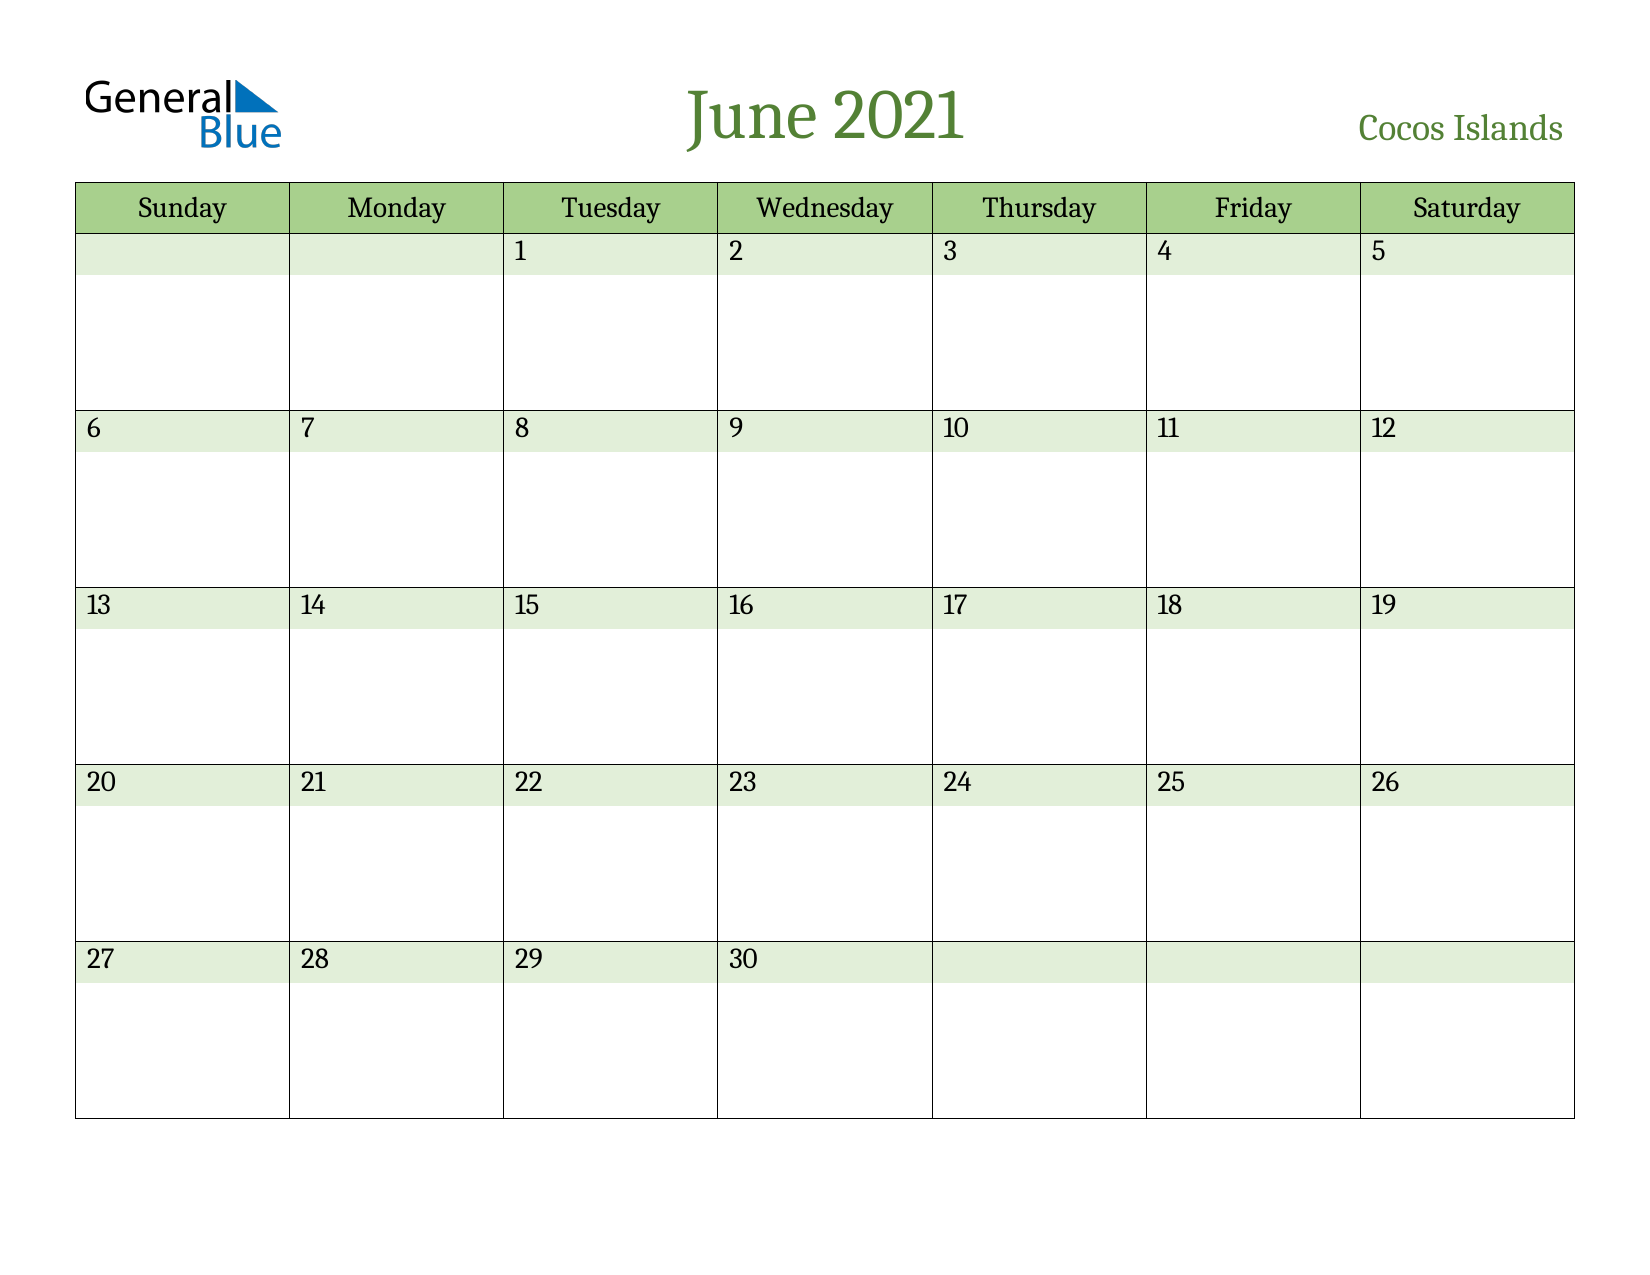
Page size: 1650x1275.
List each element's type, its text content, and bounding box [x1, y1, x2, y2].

table_cell 21 [290, 765, 503, 806]
table_cell [290, 452, 503, 587]
table_cell [718, 629, 932, 764]
table_cell [1147, 806, 1360, 941]
table_cell 1 [504, 234, 717, 275]
table_cell Tuesday [504, 183, 717, 233]
table_cell [933, 275, 1146, 410]
table_cell Saturday [1361, 183, 1574, 233]
table_cell [504, 806, 717, 941]
table_cell 23 [718, 765, 932, 806]
table_cell [718, 806, 932, 941]
table_cell 4 [1147, 234, 1360, 275]
table_cell [76, 452, 289, 587]
table_cell 28 [290, 942, 503, 983]
table_cell [1361, 452, 1574, 587]
table_cell [933, 452, 1146, 587]
table_cell Sunday [76, 183, 289, 233]
table_cell Monday [290, 183, 503, 233]
table_cell 15 [504, 588, 717, 629]
table_cell [76, 806, 289, 941]
table_cell [290, 234, 503, 275]
table_cell [1147, 629, 1360, 764]
table_header [76, 75, 503, 182]
table_cell [1147, 983, 1360, 1118]
table_cell 20 [76, 765, 289, 806]
table_cell [290, 629, 503, 764]
table_cell [933, 629, 1146, 764]
picture [86, 80, 281, 148]
table_cell [76, 983, 289, 1118]
table_cell [1361, 806, 1574, 941]
table_header June 2021 [504, 75, 1146, 182]
table_cell 10 [933, 411, 1146, 452]
table_cell [933, 942, 1146, 983]
table_cell Wednesday [718, 183, 932, 233]
table_cell [718, 983, 932, 1118]
table_cell 26 [1361, 765, 1574, 806]
table_cell 7 [290, 411, 503, 452]
table_cell 13 [76, 588, 289, 629]
table_cell [76, 629, 289, 764]
table_cell 6 [76, 411, 289, 452]
table_cell 14 [290, 588, 503, 629]
table_cell [504, 629, 717, 764]
table_cell 9 [718, 411, 932, 452]
table_cell 22 [504, 765, 717, 806]
table_cell [1361, 983, 1574, 1118]
table_cell 12 [1361, 411, 1574, 452]
table_cell 17 [933, 588, 1146, 629]
table_cell [290, 275, 503, 410]
table_cell [1147, 942, 1360, 983]
table_cell 3 [933, 234, 1146, 275]
table_cell Thursday [933, 183, 1146, 233]
table_cell [290, 983, 503, 1118]
table_cell [76, 234, 289, 275]
table_cell [504, 983, 717, 1118]
table_cell [1147, 452, 1360, 587]
table_cell 18 [1147, 588, 1360, 629]
table_cell [1361, 942, 1574, 983]
table_cell 29 [504, 942, 717, 983]
table_cell 25 [1147, 765, 1360, 806]
table_cell [933, 806, 1146, 941]
table_cell [76, 275, 289, 410]
table_header Cocos Islands [1146, 75, 1574, 182]
table_cell [1361, 275, 1574, 410]
table_cell 8 [504, 411, 717, 452]
table_cell 30 [718, 942, 932, 983]
table_cell 24 [933, 765, 1146, 806]
table_cell 16 [718, 588, 932, 629]
table_cell [504, 275, 717, 410]
table_cell 11 [1147, 411, 1360, 452]
table_cell 5 [1361, 234, 1574, 275]
table_cell [1147, 275, 1360, 410]
table_cell [718, 275, 932, 410]
table_cell [1361, 629, 1574, 764]
table_cell 27 [76, 942, 289, 983]
table_cell [504, 452, 717, 587]
table_cell 2 [718, 234, 932, 275]
table_cell [718, 452, 932, 587]
table_cell [290, 806, 503, 941]
table_cell Friday [1147, 183, 1360, 233]
table_cell [933, 983, 1146, 1118]
table_cell 19 [1361, 588, 1574, 629]
